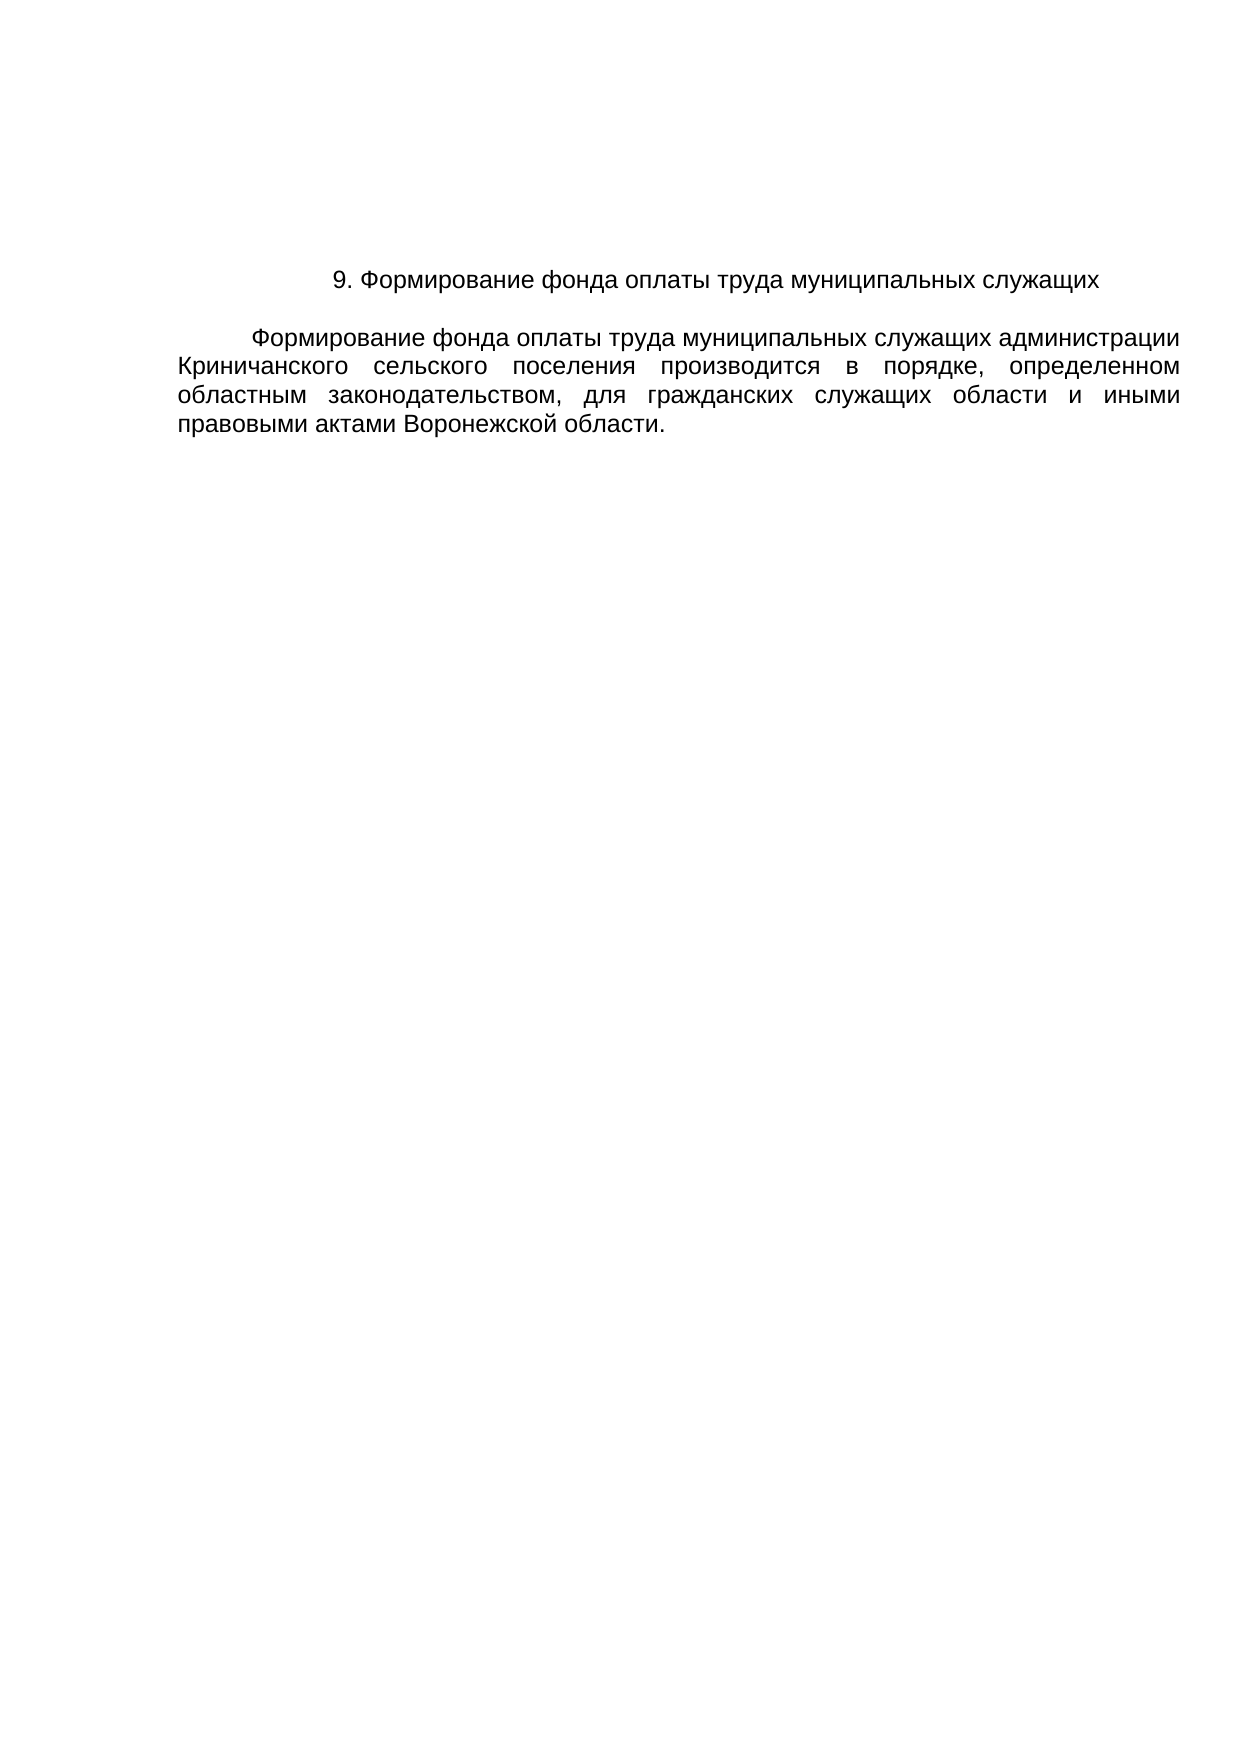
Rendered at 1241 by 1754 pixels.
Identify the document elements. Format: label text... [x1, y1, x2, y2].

text Формирование фонда оплаты труда муниципальных служащих администрации Криничанского сельского поселения производится в порядке, определенном областным законодательством, для гражданских служащих области и иными правовыми актами Воронежской области. [177, 322, 1181, 437]
text 9. Формирование фонда оплаты труда муниципальных служащих [177, 265, 1181, 294]
